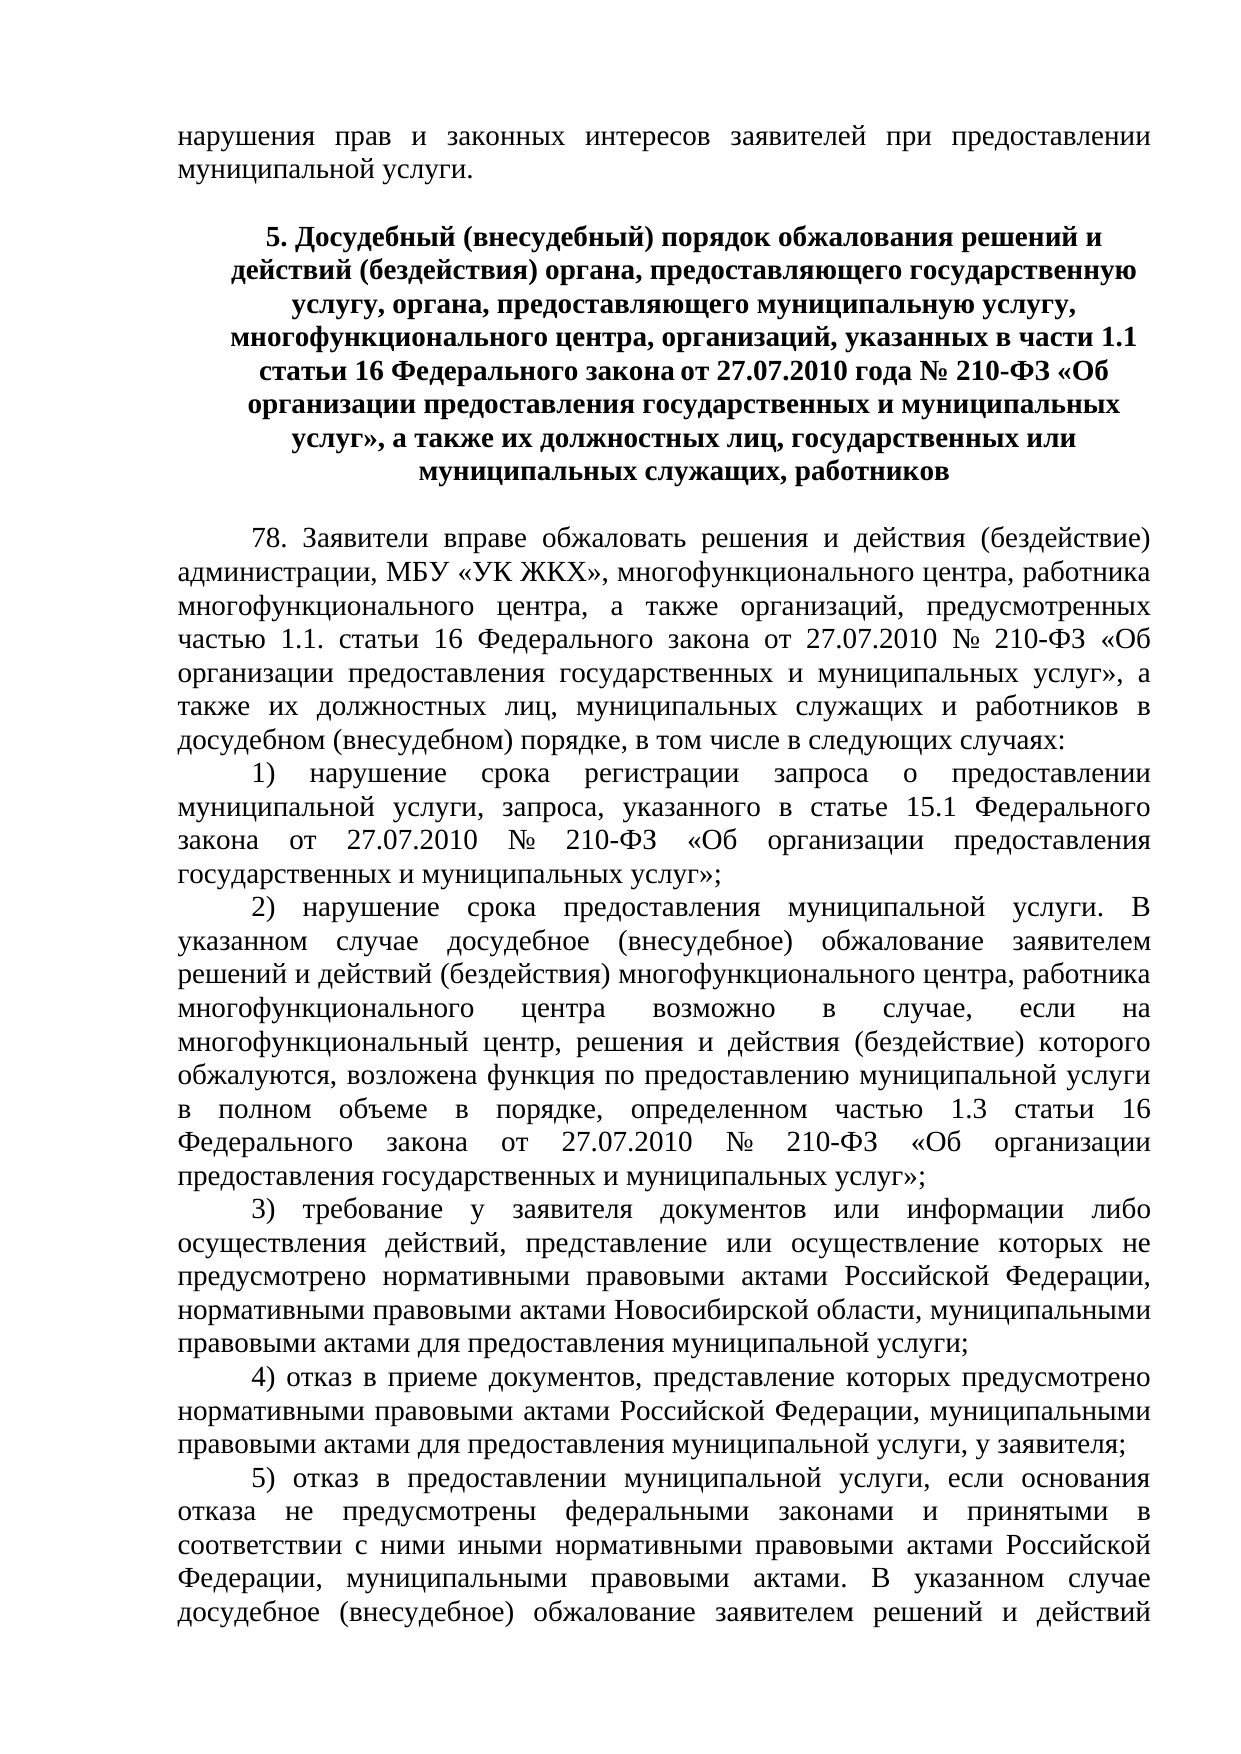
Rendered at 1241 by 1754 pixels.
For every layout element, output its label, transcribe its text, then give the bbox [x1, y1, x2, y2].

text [177, 1460, 1152, 1627]
text 1) нарушение срока регистрации запроса о предоставлении муниципальной услуги, запроса, указанного в статье 15.1 Федерального закона от 27.07.2010 № 210-ФЗ «Об организации предоставления государственных и муниципальных услуг»; [177, 755, 1152, 889]
text 3) требование у заявителя документов или информации либо осуществления действий, представление или осуществление которых не предусмотрено нормативными правовыми актами Российской Федерации, нормативными правовыми актами Новосибирской области, муниципальными правовыми актами для предоставления муниципальной услуги; [177, 1191, 1152, 1359]
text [177, 118, 1152, 185]
text 2) нарушение срока предоставления муниципальной услуги. В указанном случае досудебное (внесудебное) обжалование заявителем решений и действий (бездействия) многофункционального центра, работника многофункционального центра возможно в случае, если на многофункциональный центр, решения и действия (бездействие) которого обжалуются, возложена функция по предоставлению муниципальной услуги в полном объеме в порядке, определенном частью 1.3 статьи 16 Федерального закона от 27.07.2010 № 210-ФЗ «Об организации предоставления государственных и муниципальных услуг»; [177, 889, 1152, 1191]
text 78. Заявители вправе обжаловать решения и действия (бездействие) администрации, МБУ «УК ЖКХ», многофункционального центра, работника многофункционального центра, а также организаций, предусмотренных частью 1.1. статьи 16 Федерального закона от 27.07.2010 № 210-ФЗ «Об организации предоставления государственных и муниципальных услуг», а также их должностных лиц, муниципальных служащих и работников в досудебном (внесудебном) порядке, в том числе в следующих случаях: [177, 521, 1152, 755]
text 5. Досудебный (внесудебный) порядок обжалования решений и действий (бездействия) органа, предоставляющего государственную услугу, органа, предоставляющего муниципальную услугу, многофункционального центра, организаций, указанных в части 1.1 статьи 16 Федерального закона от 27.07.2010 года № 210-ФЗ «Об организации предоставления государственных и муниципальных услуг», а также их должностных лиц, государственных или муниципальных служащих, работников [216, 219, 1152, 487]
text 4) отказ в приеме документов, представление которых предусмотрено нормативными правовыми актами Российской Федерации, муниципальными правовыми актами для предоставления муниципальной услуги, у заявителя; [177, 1359, 1152, 1460]
